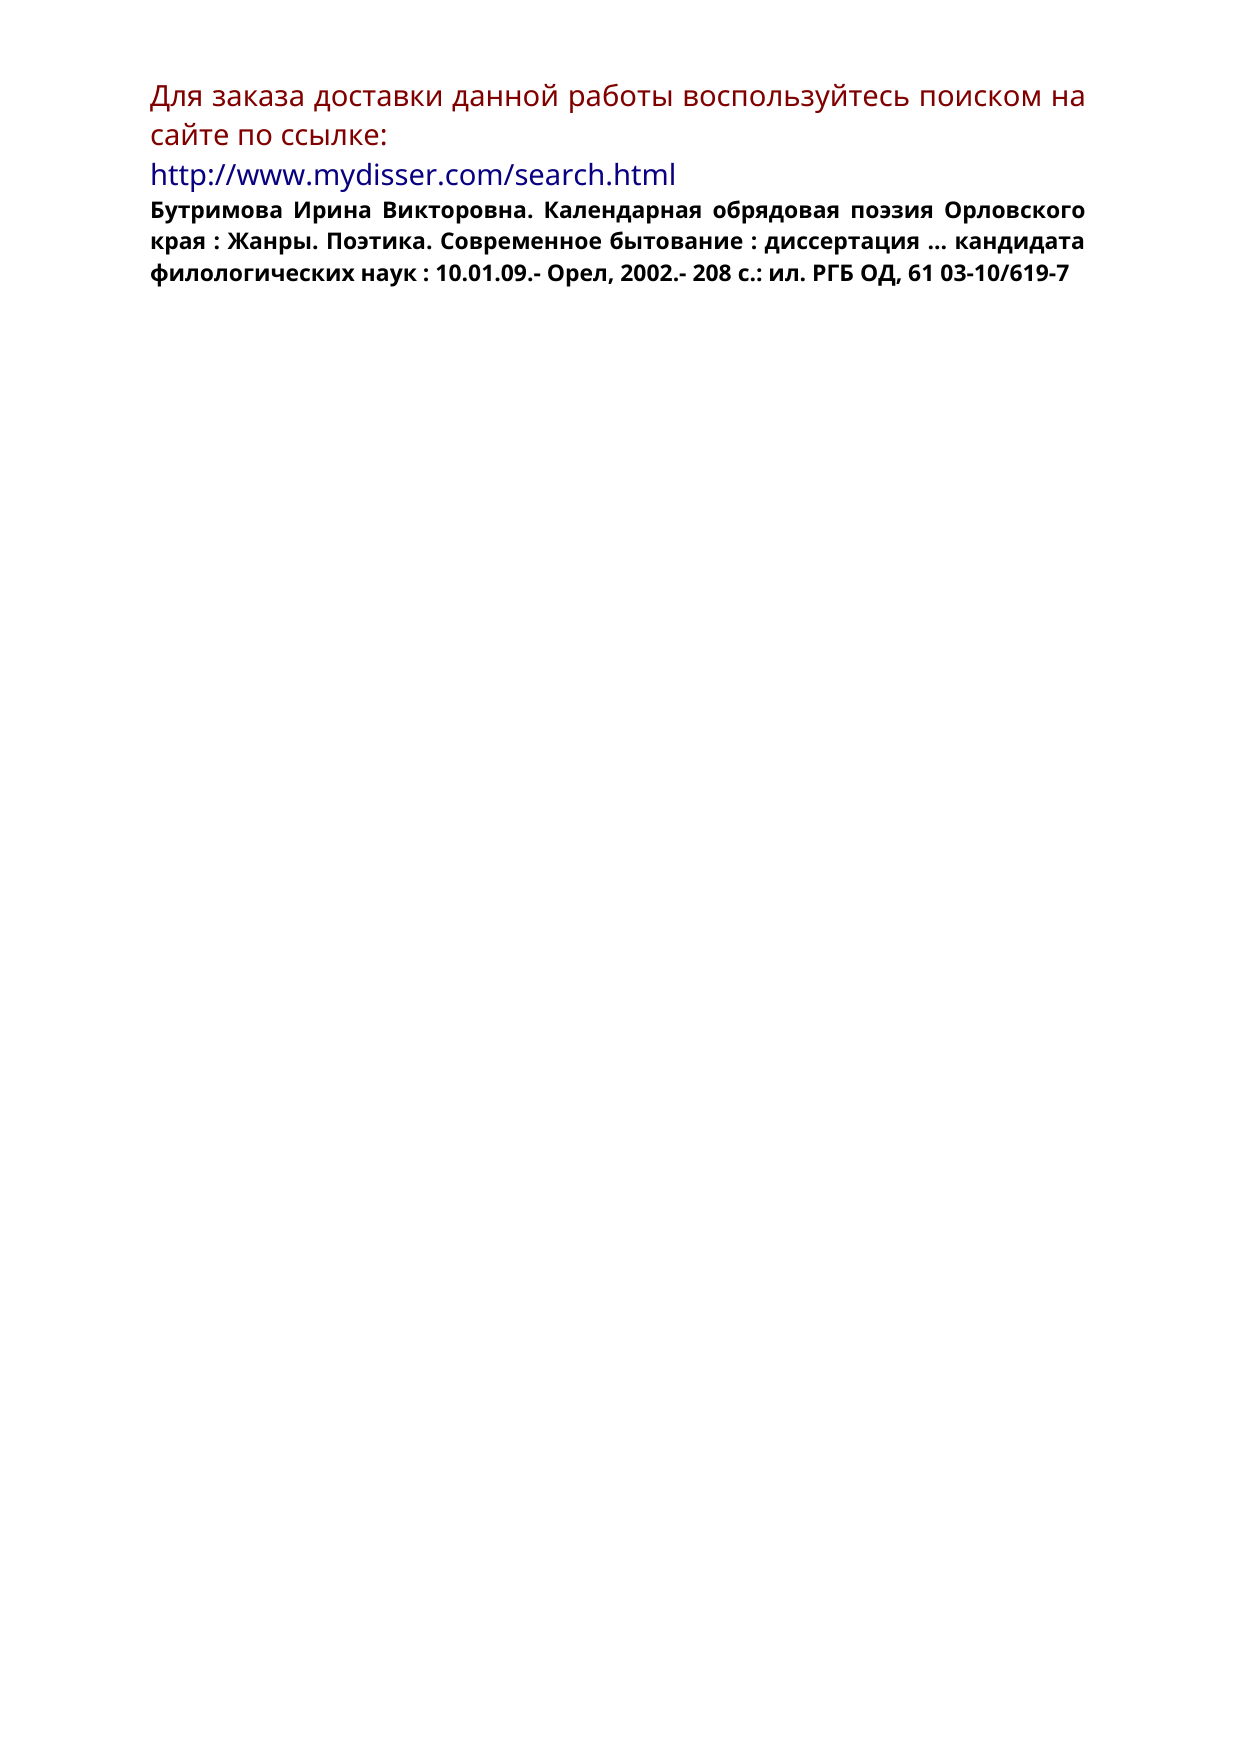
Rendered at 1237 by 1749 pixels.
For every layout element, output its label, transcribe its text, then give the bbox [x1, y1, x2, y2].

text Бутримова Ирина Викторовна. Календарная обрядовая поэзия Орловского края : Жанры. Поэтика. Современное бытование : диссертация ... кандидата филологических наук : 10.01.09.- Орел, 2002.- 208 с.: ил. РГБ ОД, 61 03-10/619-7 [150, 194, 1086, 288]
